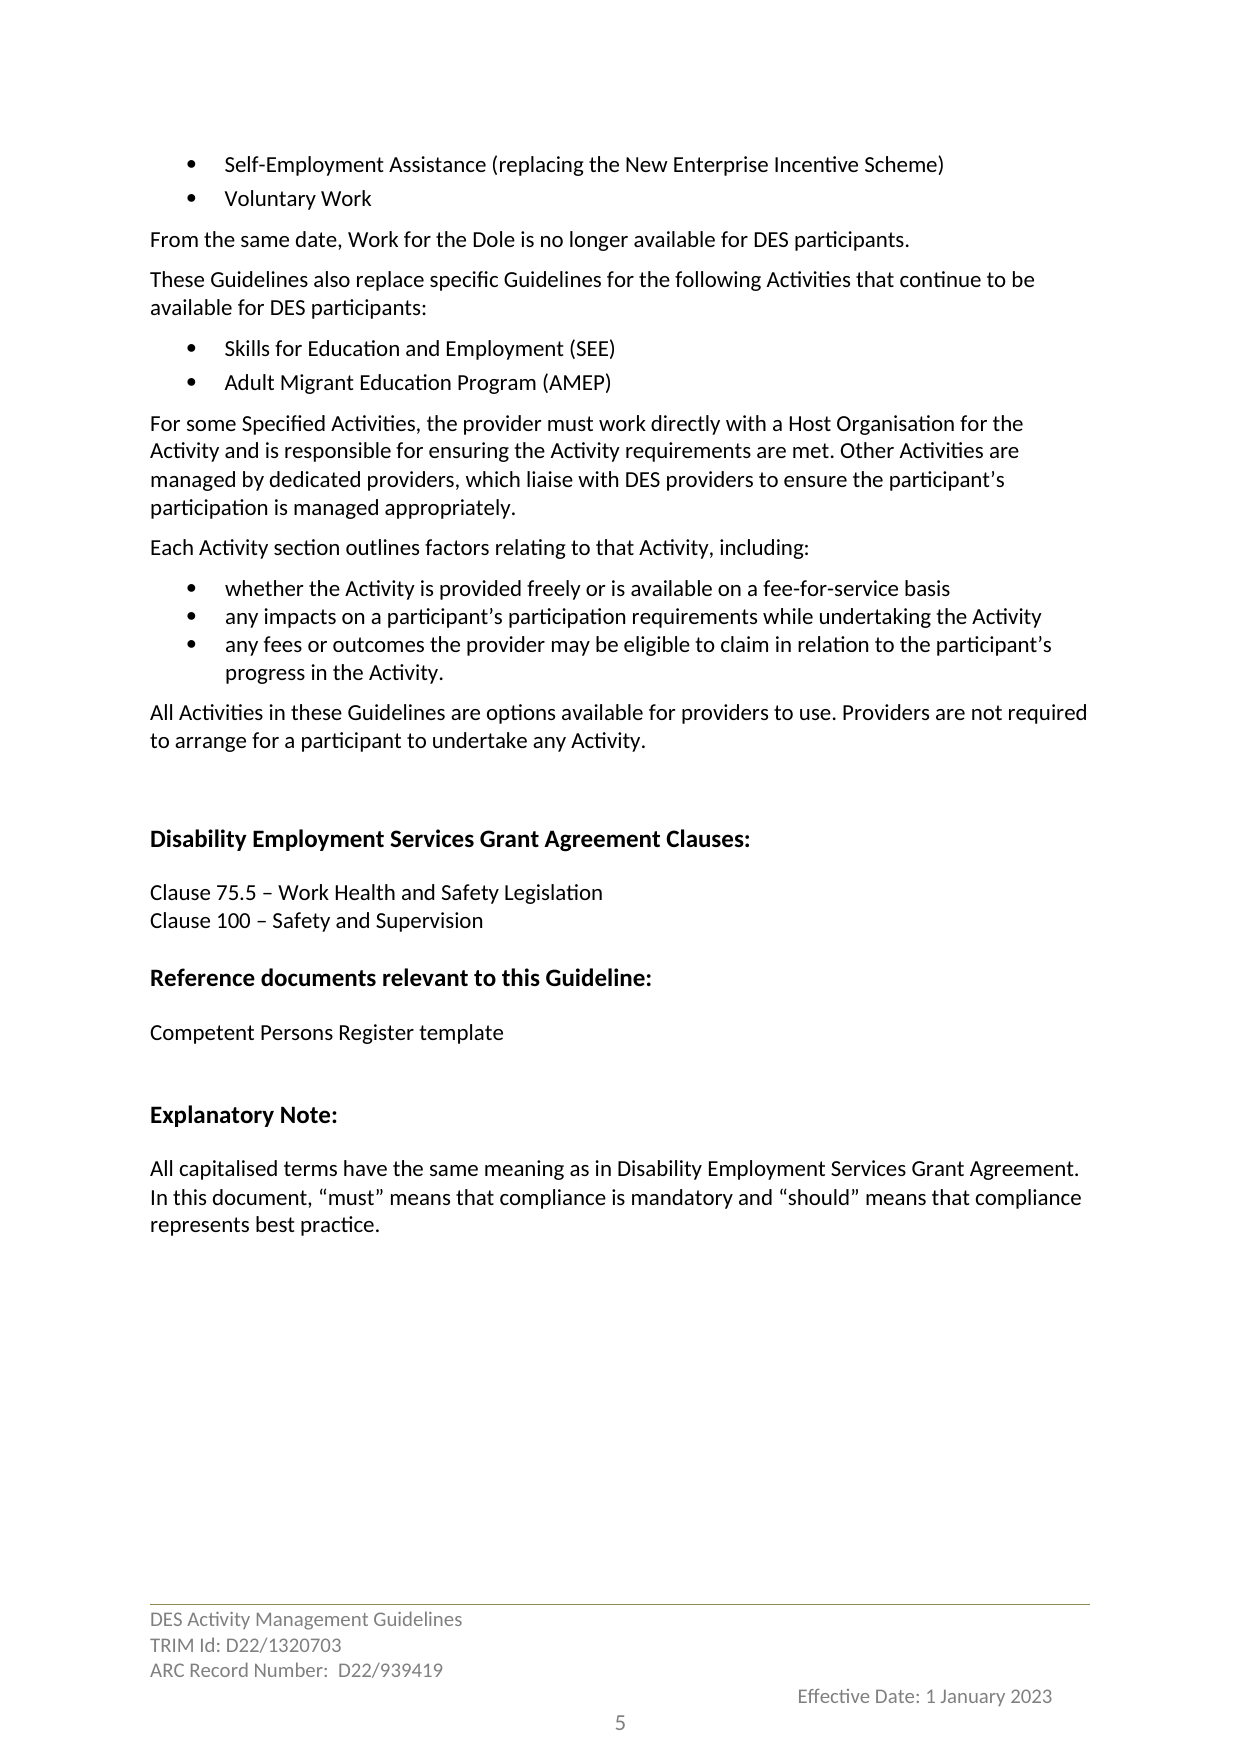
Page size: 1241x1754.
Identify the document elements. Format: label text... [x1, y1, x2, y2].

list Skills for Education and Employment (SEE) [187, 334, 1090, 362]
text From the same date, Work for the Dole is no longer available for DES participants. [150, 225, 1090, 253]
list Voluntary Work [187, 184, 1090, 212]
text For some Specified Activities, the provider must work directly with a Host Organisation for the Activity and is responsible for ensuring the Activity requirements are met. Other Activities are managed by dedicated providers, which liaise with DES providers to ensure the participant’s participation is managed appropriately. [150, 409, 1090, 521]
text Explanatory Note: [150, 1099, 1090, 1129]
list Adult Migrant Education Program (AMEP) [187, 368, 1090, 396]
text All Activities in these Guidelines are options available for providers to use. Providers are not required to arrange for a participant to undertake any Activity. [150, 698, 1090, 754]
list any impacts on a participant’s participation requirements while undertaking the Activity [187, 602, 1090, 630]
text Clause 75.5 – Work Health and Safety Legislation [150, 878, 1090, 906]
text Competent Persons Register template [150, 1018, 1090, 1046]
text All capitalised terms have the same meaning as in Disability Employment Services Grant Agreement. [150, 1154, 1090, 1183]
list Self-Employment Assistance (replacing the New Enterprise Incentive Scheme) [187, 150, 1090, 178]
list any fees or outcomes the provider may be eligible to claim in relation to the participant’s progress in the Activity. [187, 630, 1090, 686]
text In this document, “must” means that compliance is mandatory and “should” means that compliance represents best practice. [150, 1183, 1090, 1239]
text Reference documents relevant to this Guideline: [150, 962, 1090, 993]
list whether the Activity is provided freely or is available on a fee-for-service basis [187, 574, 1090, 602]
text Clause 100 – Safety and Supervision [150, 906, 1090, 934]
text These Guidelines also replace specific Guidelines for the following Activities that continue to be available for DES participants: [150, 265, 1090, 321]
text Each Activity section outlines factors relating to that Activity, including: [150, 533, 1090, 561]
text Disability Employment Services Grant Agreement Clauses: [150, 823, 1090, 853]
